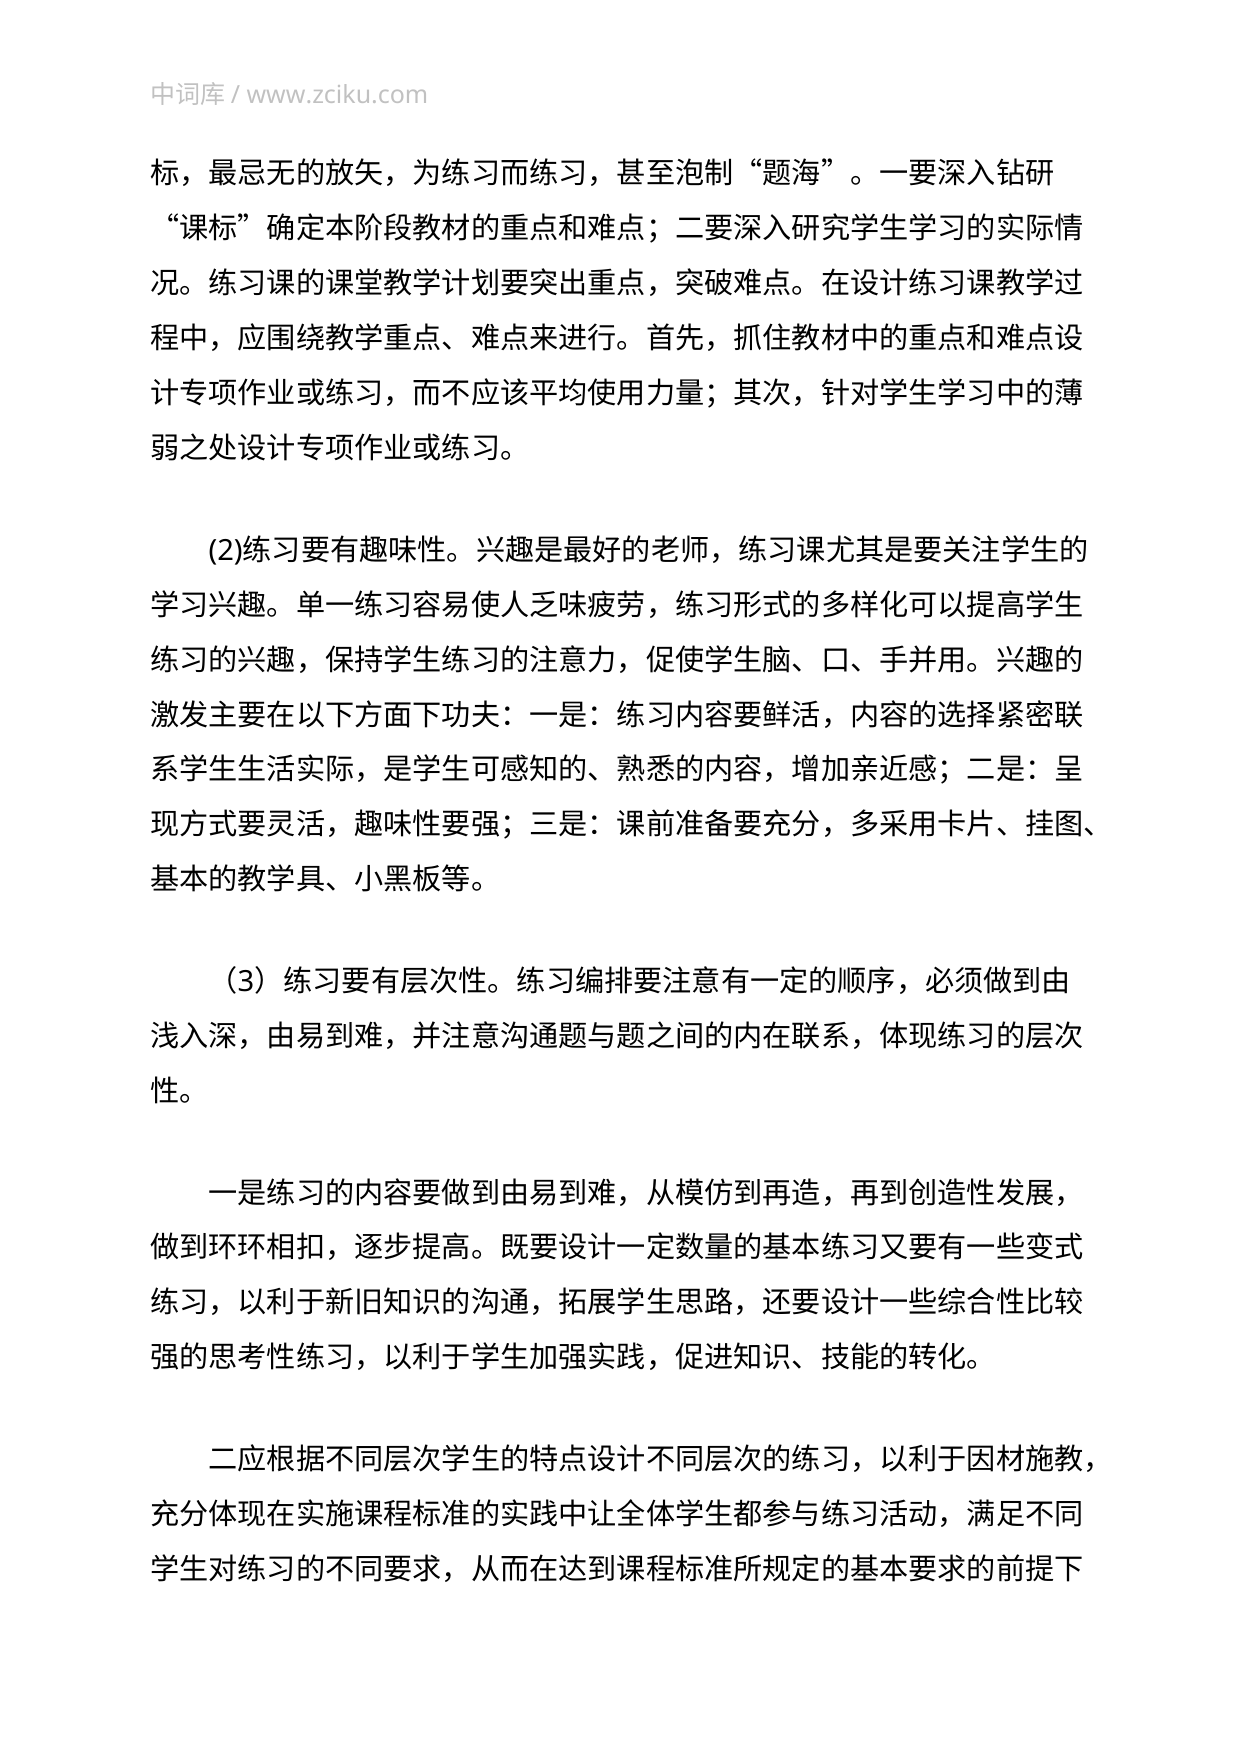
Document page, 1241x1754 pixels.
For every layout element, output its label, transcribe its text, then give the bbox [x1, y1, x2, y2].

text （3）练习要有层次性。练习编排要注意有一定的顺序，必须做到由浅入深，由易到难，并注意沟通题与题之间的内在联系，体现练习的层次性。 [150, 957, 1090, 1110]
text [150, 1436, 1090, 1588]
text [150, 150, 1090, 467]
text 一是练习的内容要做到由易到难，从模仿到再造，再到创造性发展，做到环环相扣，逐步提高。既要设计一定数量的基本练习又要有一些变式练习，以利于新旧知识的沟通，拓展学生思路，还要设计一些综合性比较强的思考性练习，以利于学生加强实践，促进知识、技能的转化。 [150, 1169, 1090, 1376]
text (2)练习要有趣味性。兴趣是最好的老师，练习课尤其是要关注学生的学习兴趣。单一练习容易使人乏味疲劳，练习形式的多样化可以提高学生练习的兴趣，保持学生练习的注意力，促使学生脑、口、手并用。兴趣的激发主要在以下方面下功夫：一是：练习内容要鲜活，内容的选择紧密联系学生生活实际，是学生可感知的、熟悉的内容，增加亲近感；二是：呈现方式要灵活，趣味性要强；三是：课前准备要充分，多采用卡片、挂图、基本的教学具、小黑板等。 [150, 526, 1090, 898]
